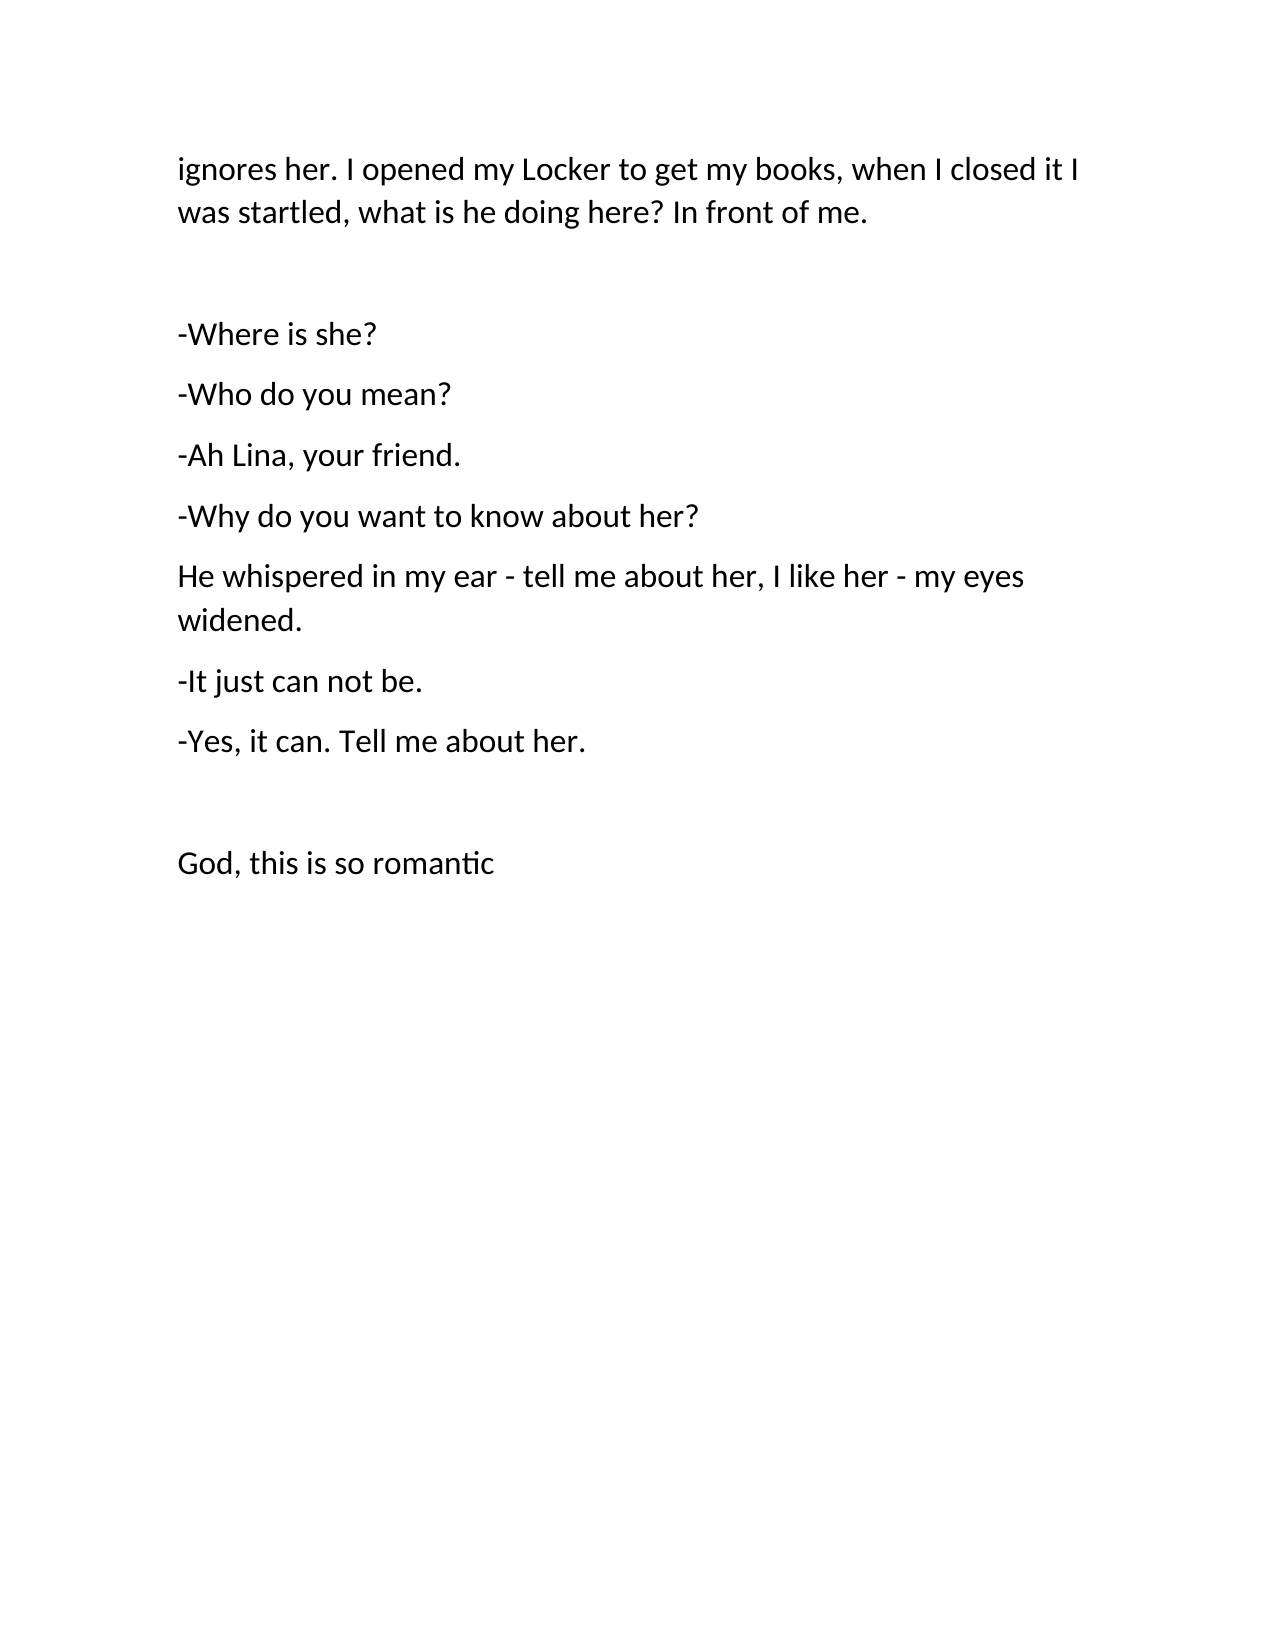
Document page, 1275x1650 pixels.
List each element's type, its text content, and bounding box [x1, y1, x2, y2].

text He whispered in my ear - tell me about her, I like her - my eyes widened. [177, 555, 1098, 640]
text God, this is so romantic [177, 842, 1098, 882]
text -Ah Lina, your friend. [177, 434, 1098, 475]
text -Where is she? [177, 313, 1098, 353]
text -Who do you mean? [177, 373, 1098, 414]
text -Yes, it can. Tell me about her. [177, 721, 1098, 761]
text -It just can not be. [177, 660, 1098, 701]
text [177, 148, 1098, 232]
text -Why do you want to know about her? [177, 495, 1098, 535]
